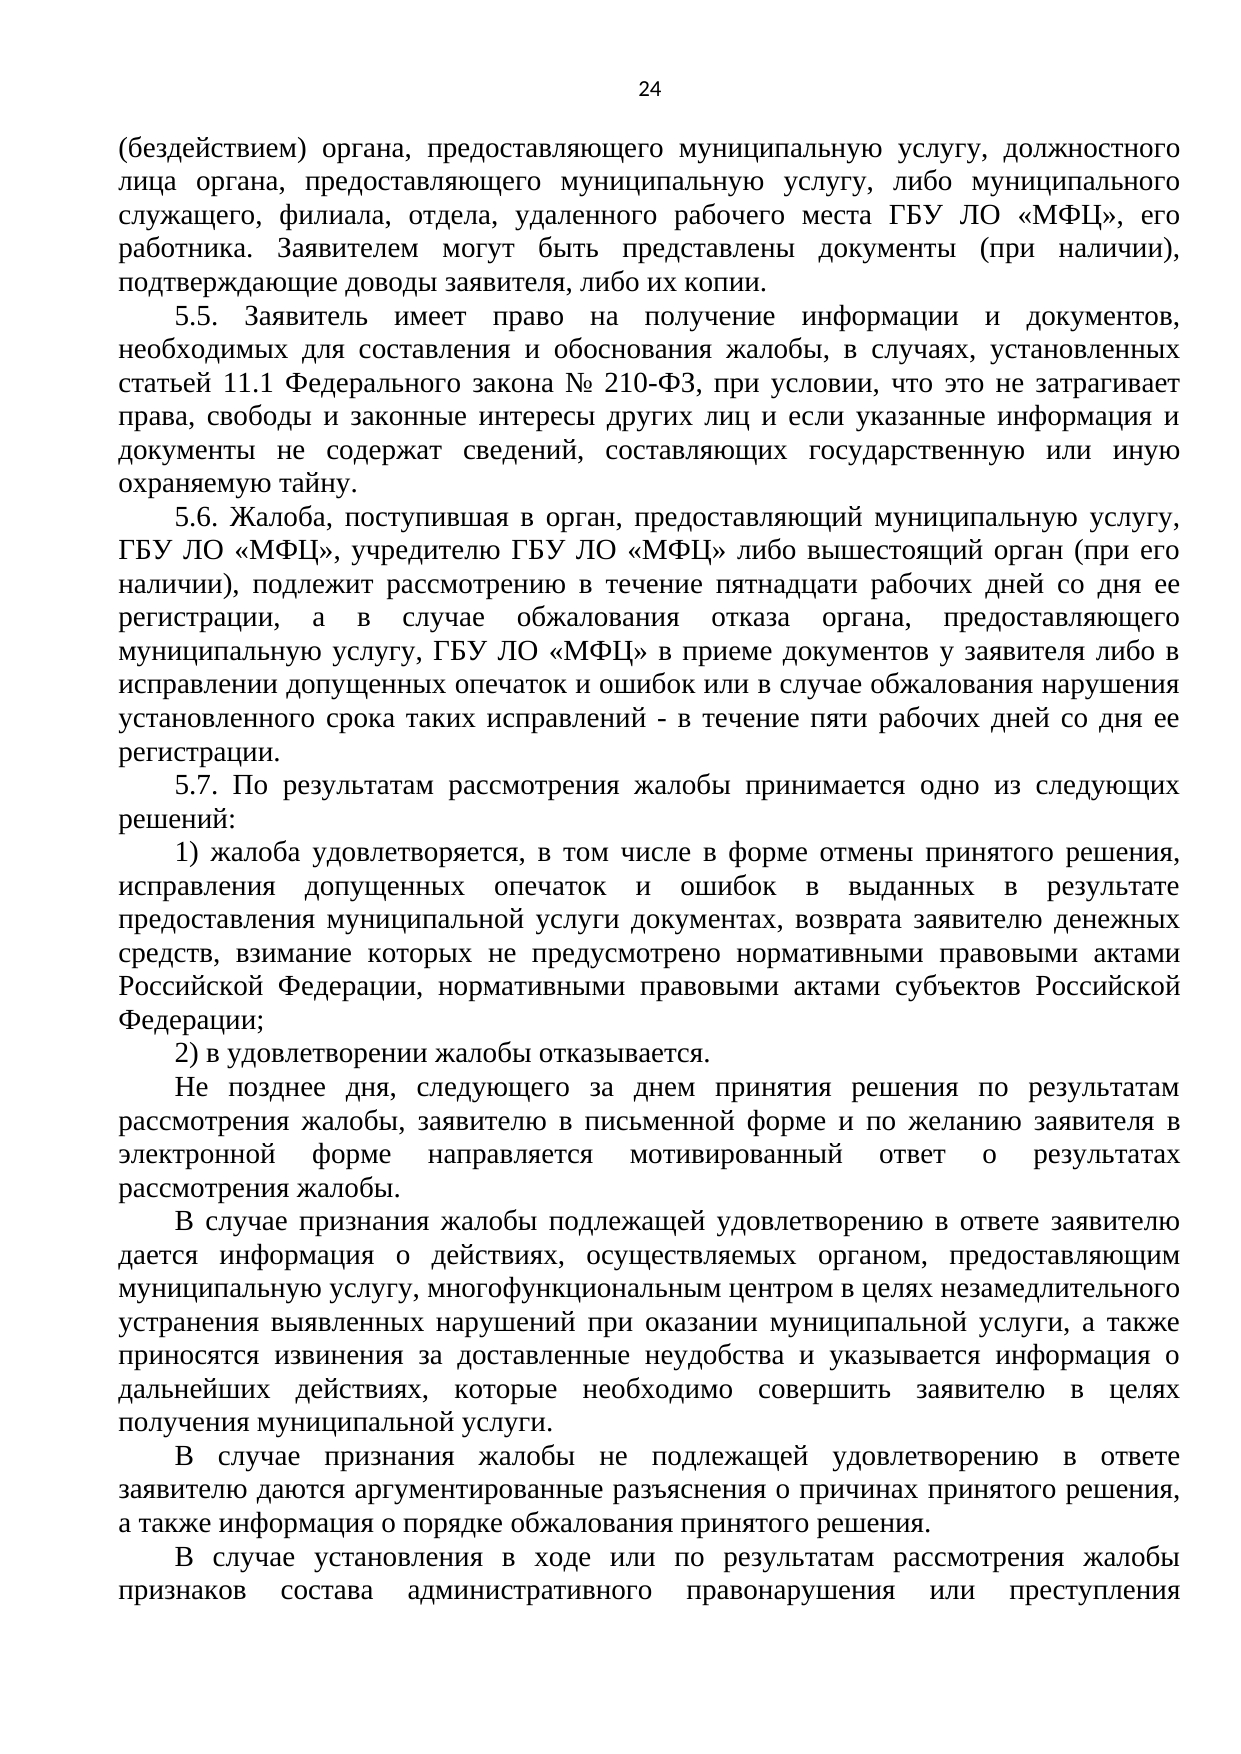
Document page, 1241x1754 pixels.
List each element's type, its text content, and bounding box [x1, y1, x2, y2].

text 2) в удовлетворении жалобы отказывается. [118, 1036, 1181, 1069]
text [118, 1539, 1181, 1606]
text В случае признания жалобы не подлежащей удовлетворению в ответе заявителю даются аргументированные разъяснения о причинах принятого решения, а также информация о порядке обжалования принятого решения. [118, 1438, 1181, 1539]
text В случае признания жалобы подлежащей удовлетворению в ответе заявителю дается информация о действиях, осуществляемых органом, предоставляющим муниципальную услугу, многофункциональным центром в целях незамедлительного устранения выявленных нарушений при оказании муниципальной услуги, а также приносятся извинения за доставленные неудобства и указывается информация о дальнейших действиях, которые необходимо совершить заявителю в целях получения муниципальной услуги. [118, 1203, 1181, 1438]
text 5.5. Заявитель имеет право на получение информации и документов, необходимых для составления и обоснования жалобы, в случаях, установленных статьей 11.1 Федерального закона № 210-ФЗ, при условии, что это не затрагивает права, свободы и законные интересы других лиц и если указанные информация и документы не содержат сведений, составляющих государственную или иную охраняемую тайну. [118, 298, 1181, 499]
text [118, 130, 1181, 298]
text 5.6. Жалоба, поступившая в орган, предоставляющий муниципальную услугу, ГБУ ЛО «МФЦ», учредителю ГБУ ЛО «МФЦ» либо вышестоящий орган (при его наличии), подлежит рассмотрению в течение пятнадцати рабочих дней со дня ее регистрации, а в случае обжалования отказа органа, предоставляющего муниципальную услугу, ГБУ ЛО «МФЦ» в приеме документов у заявителя либо в исправлении допущенных опечаток и ошибок или в случае обжалования нарушения установленного срока таких исправлений - в течение пяти рабочих дней со дня ее регистрации. [118, 499, 1181, 767]
text 1) жалоба удовлетворяется, в том числе в форме отмены принятого решения, исправления допущенных опечаток и ошибок в выданных в результате предоставления муниципальной услуги документах, возврата заявителю денежных средств, взимание которых не предусмотрено нормативными правовыми актами Российской Федерации, нормативными правовыми актами субъектов Российской Федерации; [118, 834, 1181, 1036]
text 5.7. По результатам рассмотрения жалобы принимается одно из следующих решений: [118, 767, 1181, 834]
text Не позднее дня, следующего за днем принятия решения по результатам рассмотрения жалобы, заявителю в письменной форме и по желанию заявителя в электронной форме направляется мотивированный ответ о результатах рассмотрения жалобы. [118, 1069, 1181, 1203]
